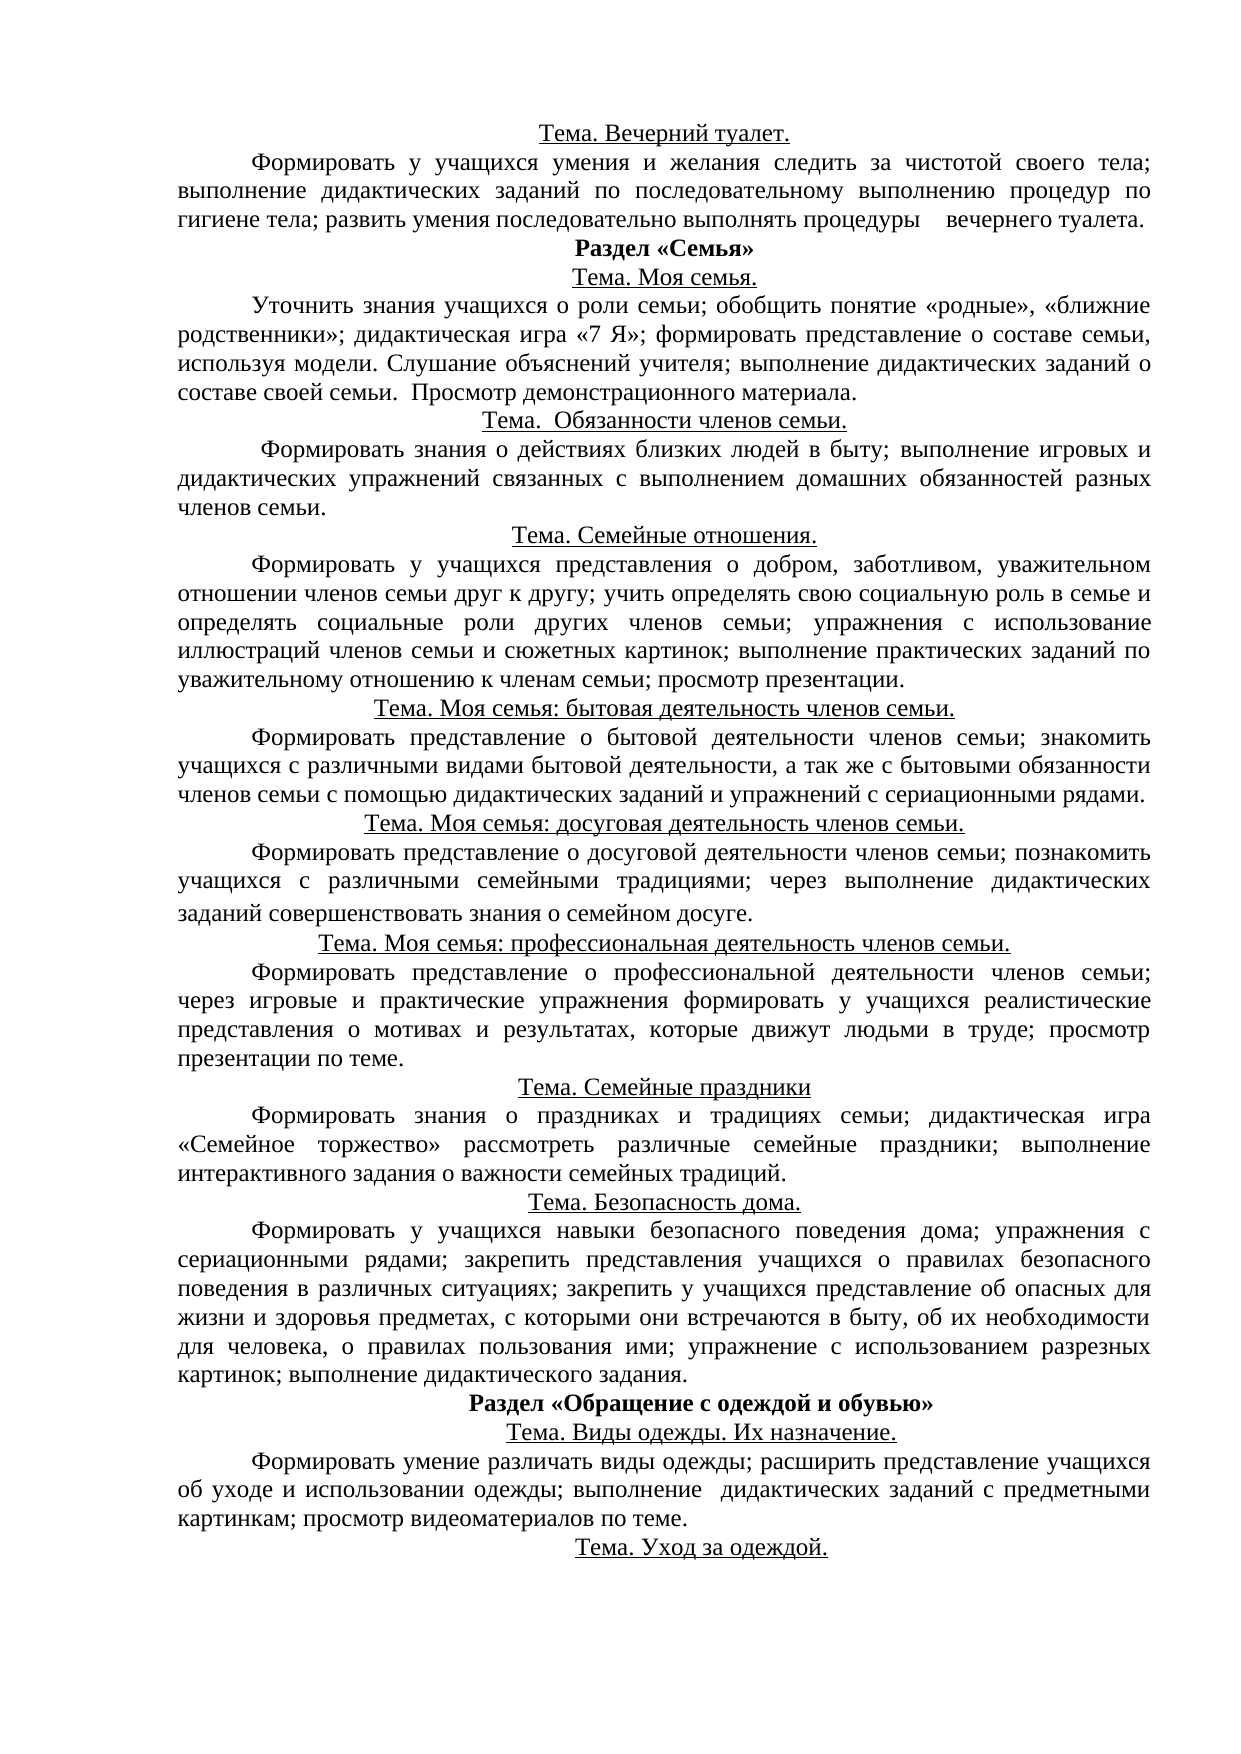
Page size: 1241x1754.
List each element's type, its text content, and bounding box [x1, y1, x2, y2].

text Тема. Моя семья: досуговая деятельность членов семьи. [177, 808, 1152, 837]
text Формировать знания о действиях близких людей в быту; выполнение игровых и дидактических упражнений связанных с выполнением домашних обязанностей разных членов семьи. [177, 434, 1152, 521]
text Формировать у учащихся представления о добром, заботливом, уважительном отношении членов семьи друг к другу; учить определять свою социальную роль в семье и определять социальные роли других членов семьи; упражнения с использование иллюстраций членов семьи и сюжетных картинок; выполнение практических заданий по уважительному отношению к членам семьи; просмотр презентации. [177, 549, 1152, 693]
text Тема. Безопасность дома. [177, 1187, 1152, 1215]
text Тема. Уход за одеждой. [177, 1532, 1152, 1561]
text Тема. Вечерний туалет. [177, 118, 1152, 147]
text Уточнить знания учащихся о роли семьи; обобщить понятие «родные», «ближние родственники»; дидактическая игра «7 Я»; формировать представление о составе семьи, используя модели. Слушание объяснений учителя; выполнение дидактических заданий о составе своей семьи. Просмотр демонстрационного материала. [177, 291, 1152, 406]
text Тема. Семейные отношения. [177, 521, 1152, 549]
text Формировать представление о бытовой деятельности членов семьи; знакомить учащихся с различными видами бытовой деятельности, а так же с бытовыми обязанности членов семьи с помощью дидактических заданий и упражнений с сериационными рядами. [177, 722, 1152, 808]
text Формировать умение различать виды одежды; расширить представление учащихся об уходе и использовании одежды; выполнение дидактических заданий с предметными картинкам; просмотр видеоматериалов по теме. [177, 1446, 1152, 1532]
text Раздел «Семья» [177, 233, 1152, 262]
text Тема. Виды одежды. Их назначение. [177, 1417, 1152, 1446]
text Формировать знания о праздниках и традициях семьи; дидактическая игра «Семейное торжество» рассмотреть различные семейные праздники; выполнение интерактивного задания о важности семейных традиций. [177, 1100, 1152, 1187]
text Формировать представление о профессиональной деятельности членов семьи; через игровые и практические упражнения формировать у учащихся реалистические представления о мотивах и результатах, которые движут людьми в труде; просмотр презентации по теме. [177, 957, 1152, 1072]
text Тема. Семейные праздники [177, 1072, 1152, 1100]
text Формировать у учащихся навыки безопасного поведения дома; упражнения с сериационными рядами; закрепить представления учащихся о правилах безопасного поведения в различных ситуациях; закрепить у учащихся представление об опасных для жизни и здоровья предметах, с которыми они встречаются в быту, об их необходимости для человека, о правилах пользования ими; упражнение с использованием разрезных картинок; выполнение дидактического задания. [177, 1215, 1152, 1388]
text Тема. Моя семья. [177, 262, 1152, 291]
text Раздел «Обращение с одеждой и обувью» [177, 1388, 1152, 1417]
text Формировать представление о досуговой деятельности членов семьи; познакомить учащихся с различными семейными традициями; через выполнение дидактических заданий совершенствовать знания о семейном досуге. [177, 837, 1152, 928]
text Формировать у учащихся умения и желания следить за чистотой своего тела; выполнение дидактических заданий по последовательному выполнению процедур по гигиене тела; развить умения последовательно выполнять процедуры вечернего туалета. [177, 147, 1152, 233]
text Тема. Моя семья: бытовая деятельность членов семьи. [177, 693, 1152, 722]
text Тема. Обязанности членов семьи. [177, 406, 1152, 434]
text Тема. Моя семья: профессиональная деятельность членов семьи. [177, 928, 1152, 957]
